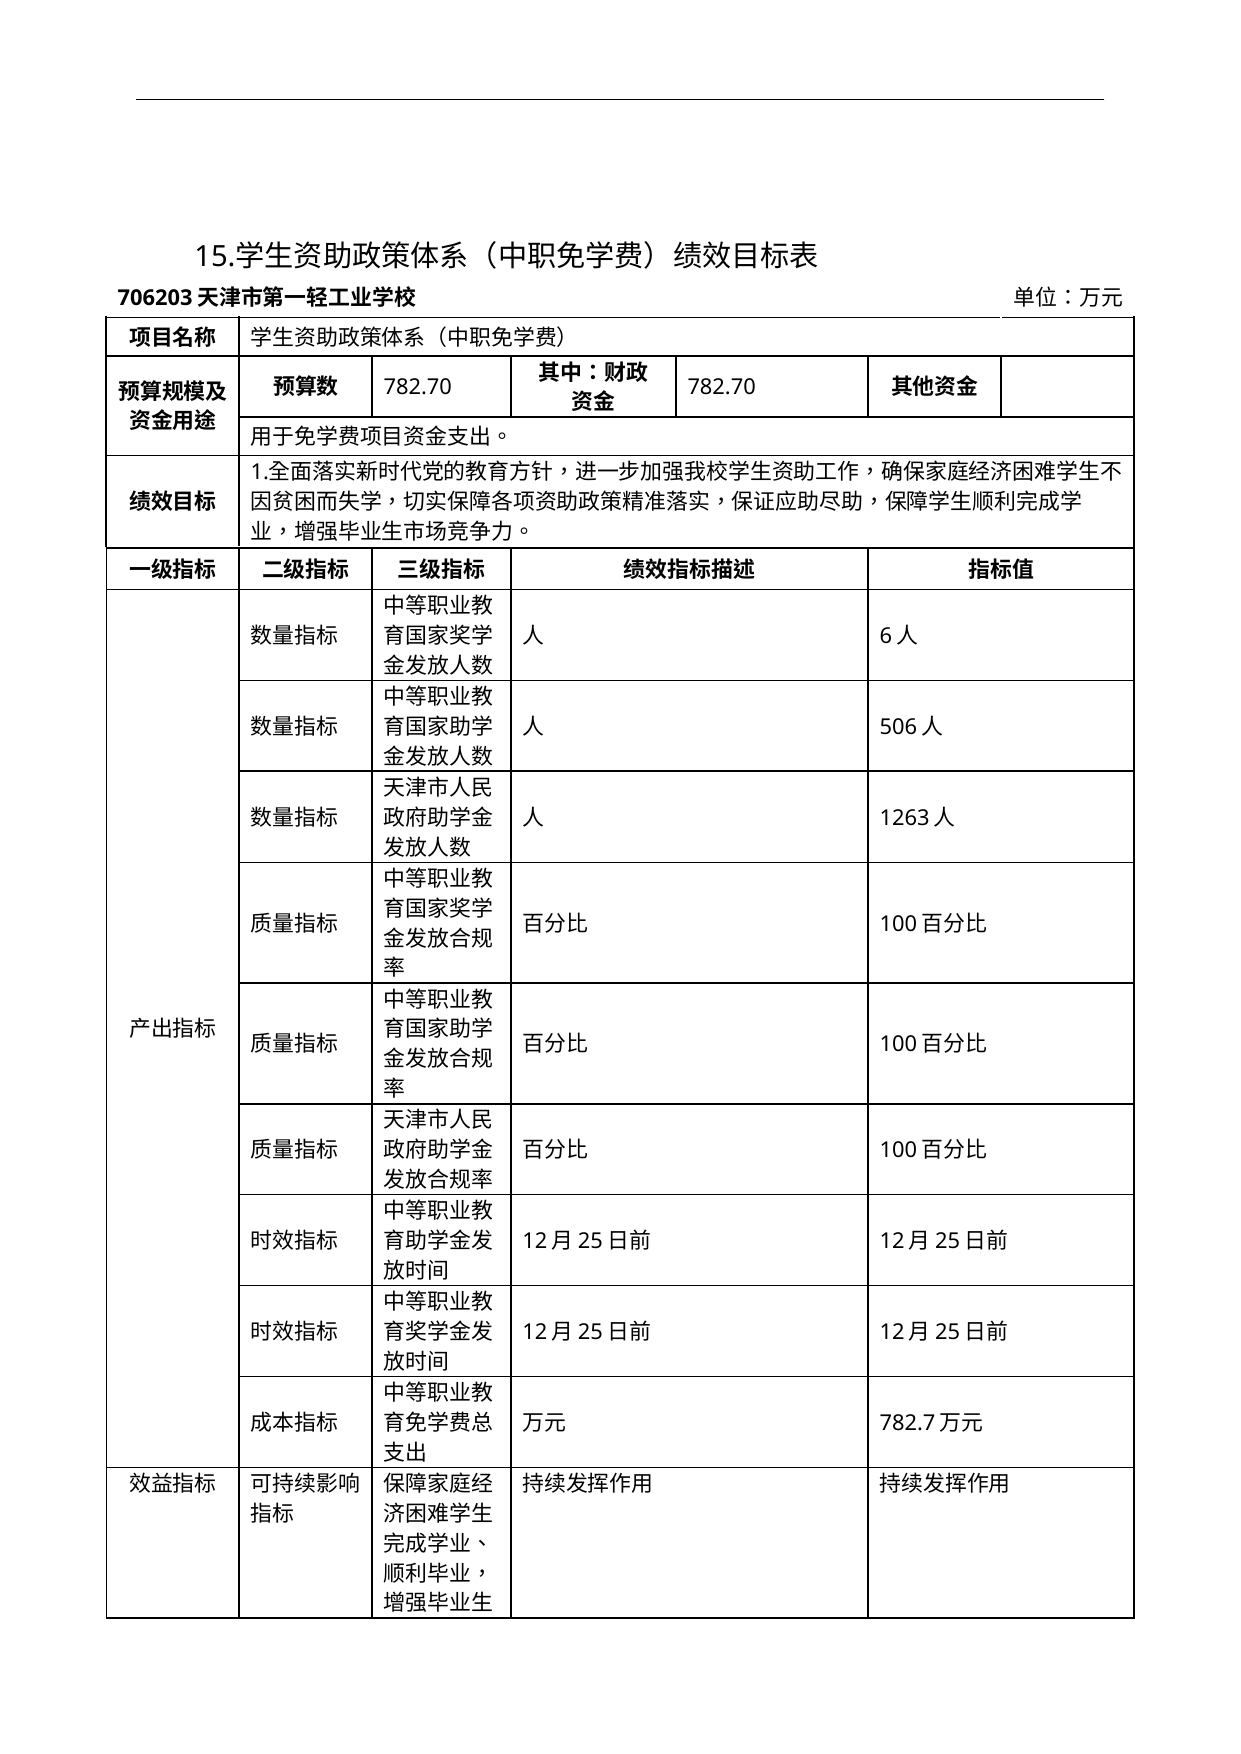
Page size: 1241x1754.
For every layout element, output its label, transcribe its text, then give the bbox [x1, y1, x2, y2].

table_cell 效益指标 [107, 1468, 238, 1617]
table_cell 782.70 [373, 357, 510, 416]
table_cell 中等职业教育国家奖学金发放人数 [373, 590, 510, 679]
table_cell 保障家庭经济困难学生完成学业、顺利毕业，增强毕业生市场竞争力 [373, 1468, 510, 1617]
table_header 绩效指标描述 [512, 549, 867, 588]
table_cell 中等职业教育助学金发放时间 [373, 1195, 510, 1285]
table_cell 12月25日前 [869, 1286, 1133, 1376]
table_header 三级指标 [373, 549, 510, 588]
table_header 一级指标 [107, 549, 238, 588]
table_cell 中等职业教育奖学金发放时间 [373, 1286, 510, 1376]
table_cell 12月25日前 [869, 1195, 1133, 1285]
table_cell 产出指标 [107, 590, 238, 1467]
table_cell 12月25日前 [512, 1286, 867, 1376]
table_cell 时效指标 [240, 1195, 371, 1285]
table_cell 中等职业教育国家助学金发放人数 [373, 681, 510, 770]
table_cell 数量指标 [240, 590, 371, 679]
table_cell 绩效目标 [107, 456, 238, 545]
table_cell 天津市人民政府助学金发放合规率 [373, 1105, 510, 1194]
table_cell 782.7万元 [869, 1377, 1133, 1467]
table_cell 质量指标 [240, 984, 371, 1103]
table_cell 天津市人民政府助学金发放人数 [373, 772, 510, 861]
table_cell 中等职业教育国家助学金发放合规率 [373, 984, 510, 1103]
table_cell 100百分比 [869, 1105, 1133, 1194]
table_cell 6人 [869, 590, 1133, 679]
table_cell 人 [512, 681, 867, 770]
table_cell 百分比 [512, 863, 867, 982]
table_cell 数量指标 [240, 772, 371, 861]
table_cell 可持续影响指标 [240, 1468, 371, 1617]
table_cell 人 [512, 590, 867, 679]
table_cell 预算规模及资金用途 [107, 357, 238, 454]
table_cell 项目名称 [107, 318, 238, 355]
table_cell 其中：财政 资金 [512, 357, 675, 416]
table_cell 万元 [512, 1377, 867, 1467]
table_cell 782.70 [677, 357, 867, 416]
table_header 指标值 [869, 549, 1133, 588]
table_cell [1002, 357, 1133, 416]
table_cell 数量指标 [240, 681, 371, 770]
table_cell 中等职业教育免学费总支出 [373, 1377, 510, 1467]
table_cell 成本指标 [240, 1377, 371, 1467]
table_cell 百分比 [512, 1105, 867, 1194]
table_cell 1263人 [869, 772, 1133, 861]
table_cell 学生资助政策体系（中职免学费） [240, 318, 1133, 355]
table_cell 中等职业教育国家奖学金发放合规率 [373, 863, 510, 982]
table_cell 其他资金 [869, 357, 1000, 416]
table_cell 人 [512, 772, 867, 861]
table_cell 百分比 [512, 984, 867, 1103]
table_cell 时效指标 [240, 1286, 371, 1376]
table_cell 质量指标 [240, 1105, 371, 1194]
table_header 单位：万元 [1002, 277, 1133, 316]
table_cell 持续发挥作用 [512, 1468, 867, 1617]
table_cell 100百分比 [869, 984, 1133, 1103]
table_cell 1.全面落实新时代党的教育方针，进一步加强我校学生资助工作，确保家庭经济困难学生不因贫困而失学，切实保障各项资助政策精准落实，保证应助尽助，保障学生顺利完成学业，增强毕业生市场竞争力。 [240, 456, 1133, 545]
table_cell 质量指标 [240, 863, 371, 982]
table_cell 506人 [869, 681, 1133, 770]
table_cell 12月25日前 [512, 1195, 867, 1285]
table_cell 用于免学费项目资金支出。 [240, 418, 1133, 454]
text 15.学生资助政策体系（中职免学费）绩效目标表 [136, 235, 1104, 275]
table_header 二级指标 [240, 549, 371, 588]
table_cell 100百分比 [869, 863, 1133, 982]
table_cell 持续发挥作用 [869, 1468, 1133, 1617]
table_header 706203天津市第一轻工业学校 [107, 277, 1000, 316]
table_cell 预算数 [240, 357, 371, 416]
